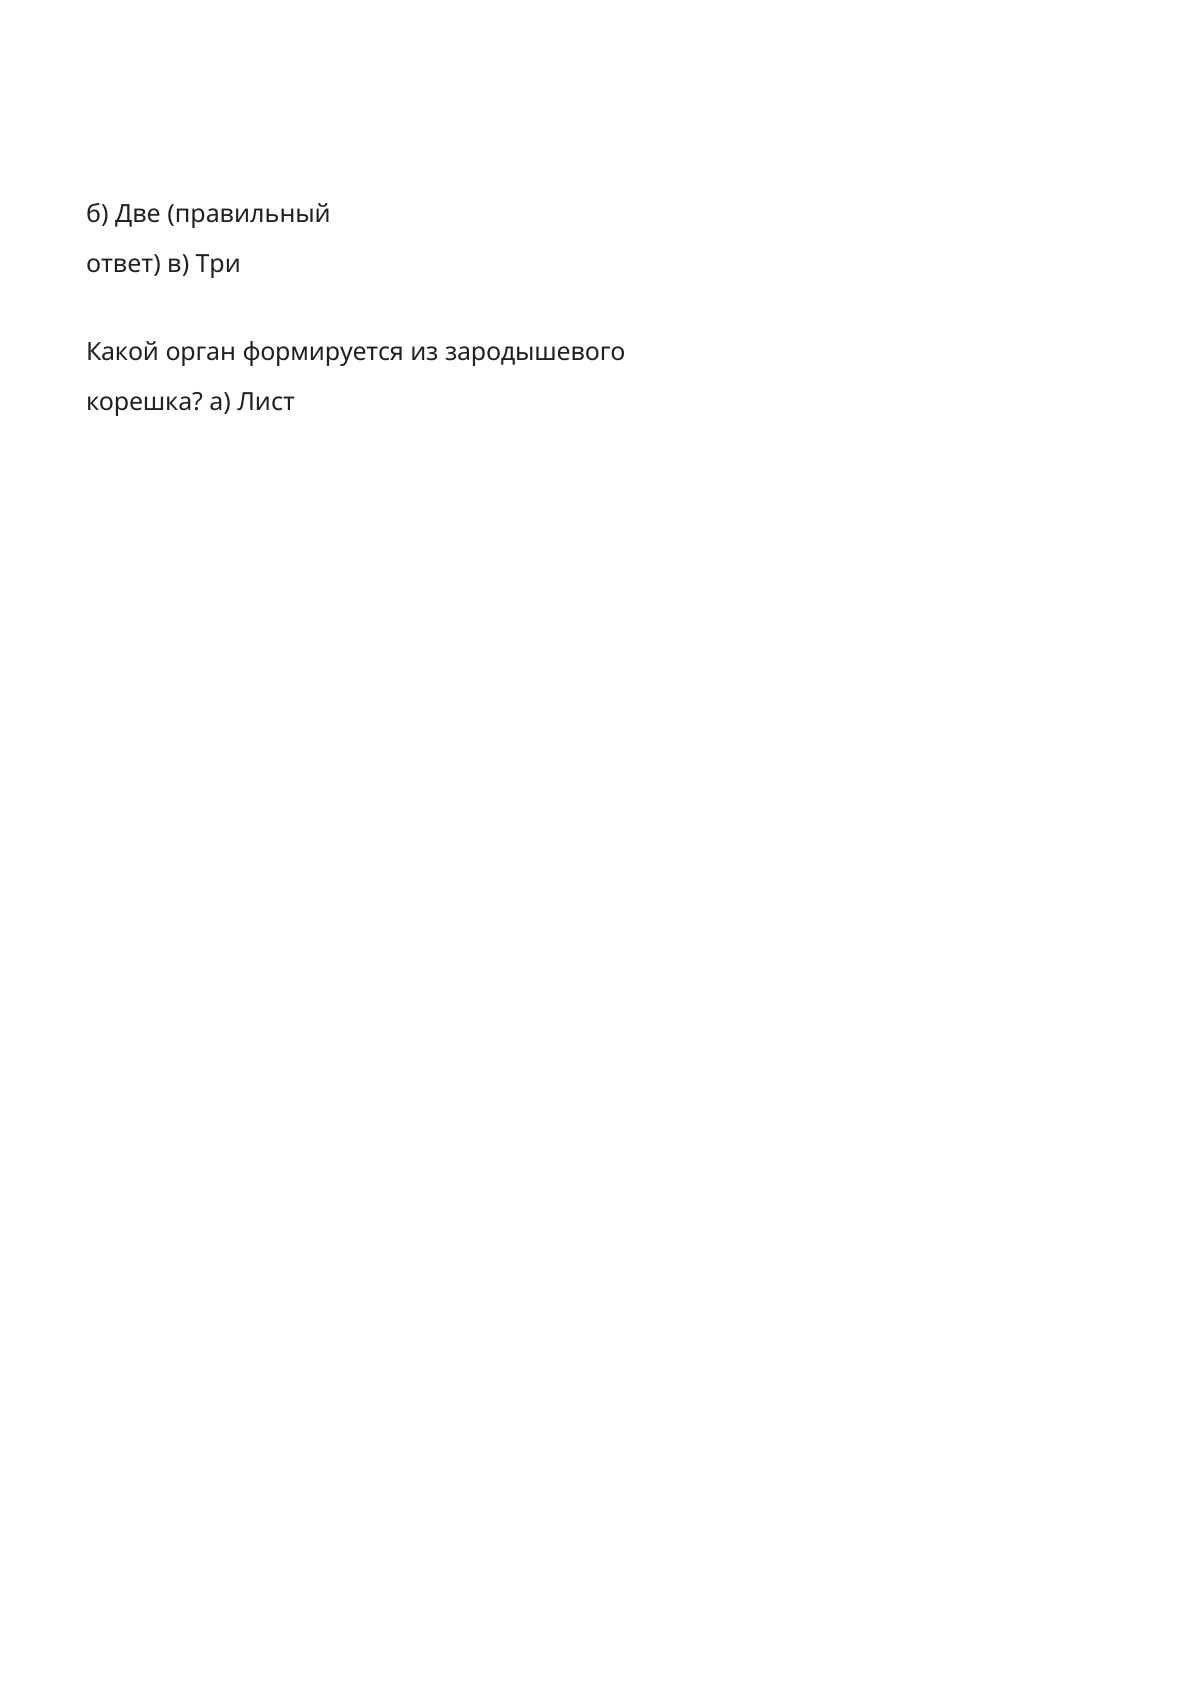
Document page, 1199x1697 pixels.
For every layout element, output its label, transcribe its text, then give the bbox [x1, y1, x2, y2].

text б) Две (правильный ответ) в) Три [86, 196, 394, 280]
text Какой орган формируется из зародышевого корешка? а) Лист [86, 333, 722, 418]
